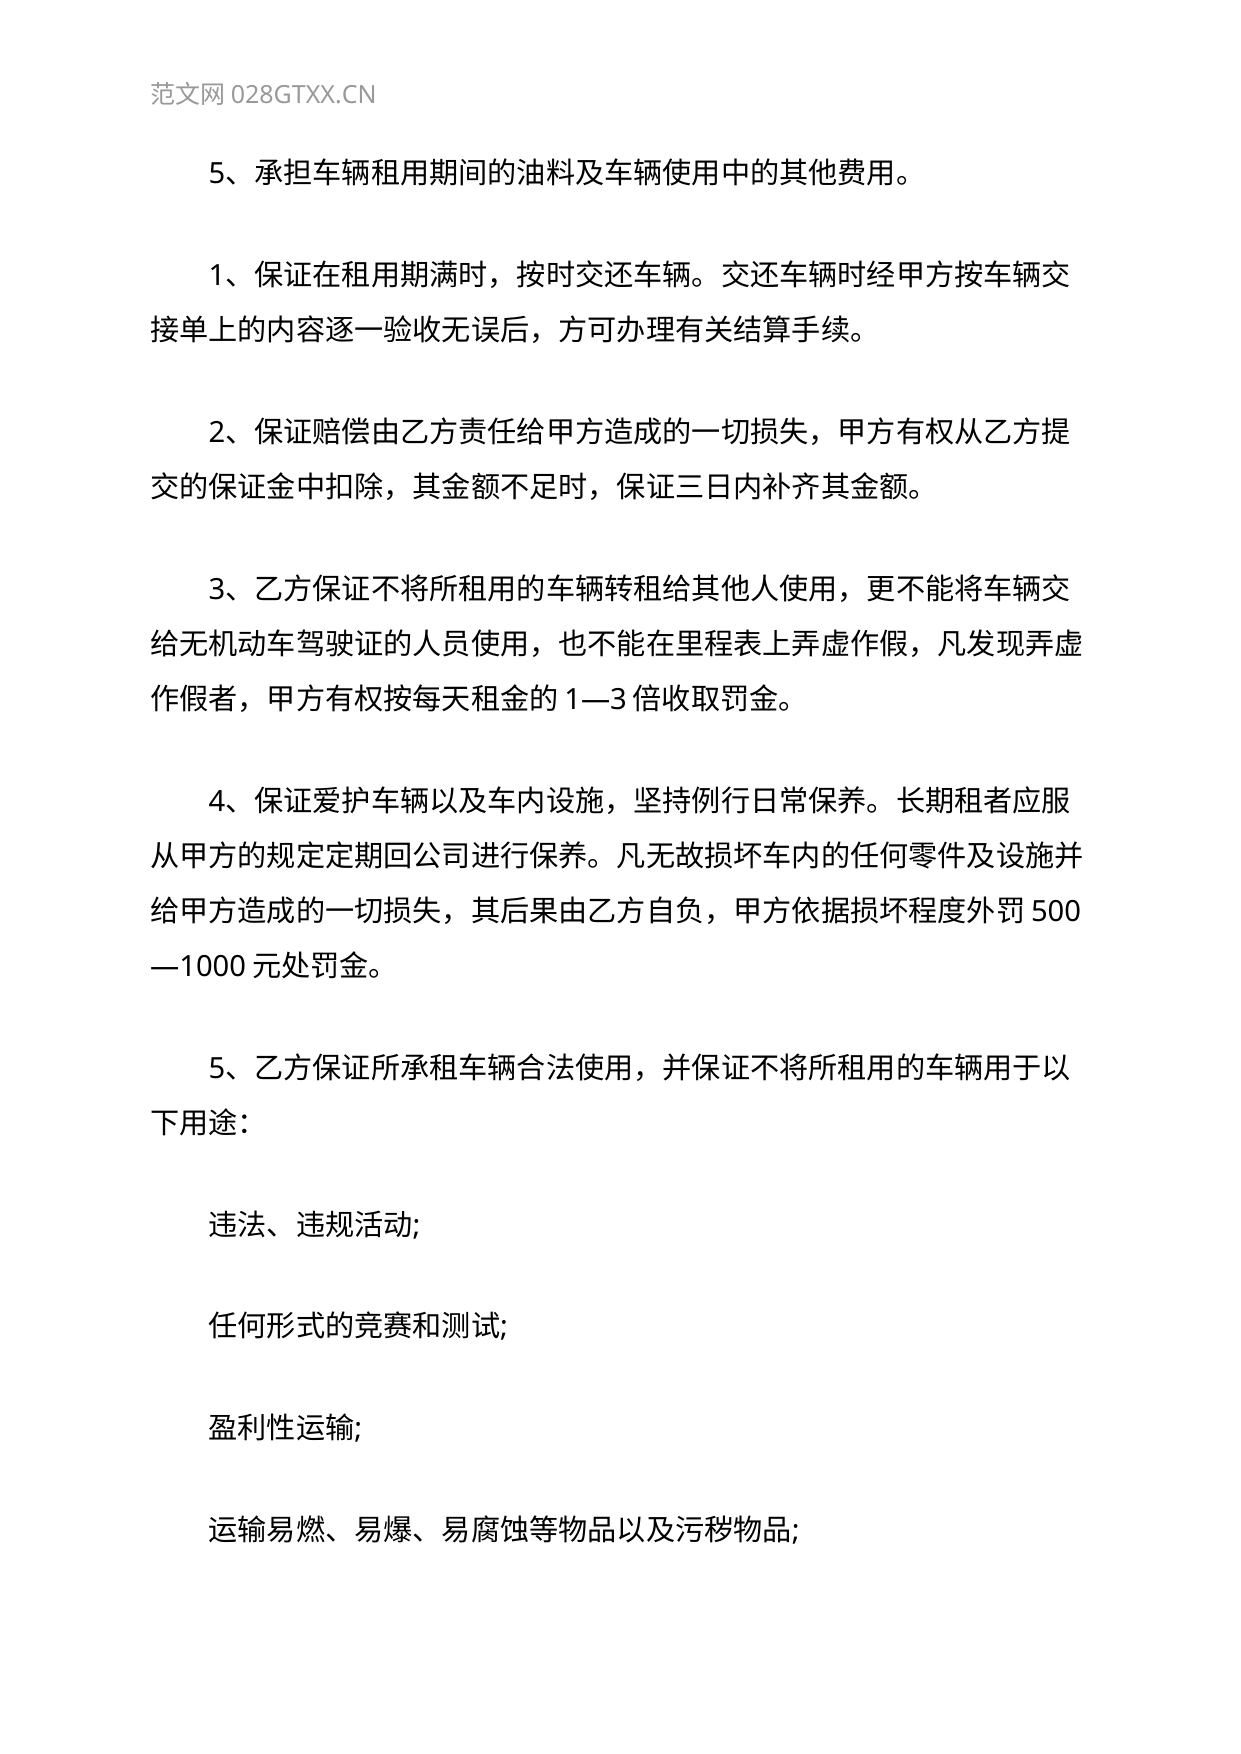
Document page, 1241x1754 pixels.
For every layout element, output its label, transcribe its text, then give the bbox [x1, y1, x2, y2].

text 1、保证在租用期满时，按时交还车辆。交还车辆时经甲方按车辆交接单上的内容逐一验收无误后，方可办理有关结算手续。 [150, 252, 1090, 349]
text 盈利性运输; [150, 1405, 1090, 1447]
text 运输易燃、易爆、易腐蚀等物品以及污秽物品; [150, 1507, 1090, 1549]
text 违法、违规活动; [150, 1201, 1090, 1243]
text 5、乙方保证所承租车辆合法使用，并保证不将所租用的车辆用于以下用途： [150, 1044, 1090, 1142]
text 5、承担车辆租用期间的油料及车辆使用中的其他费用。 [150, 150, 1090, 192]
text 4、保证爱护车辆以及车内设施，坚持例行日常保养。长期租者应服从甲方的规定定期回公司进行保养。凡无故损坏车内的任何零件及设施并给甲方造成的一切损失，其后果由乙方自负，甲方依据损坏程度外罚500—1000元处罚金。 [150, 777, 1090, 985]
text 3、乙方保证不将所租用的车辆转租给其他人使用，更不能将车辆交给无机动车驾驶证的人员使用，也不能在里程表上弄虚作假，凡发现弄虚作假者，甲方有权按每天租金的1—3倍收取罚金。 [150, 566, 1090, 718]
text 2、保证赔偿由乙方责任给甲方造成的一切损失，甲方有权从乙方提交的保证金中扣除，其金额不足时，保证三日内补齐其金额。 [150, 409, 1090, 506]
text 任何形式的竞赛和测试; [150, 1303, 1090, 1345]
